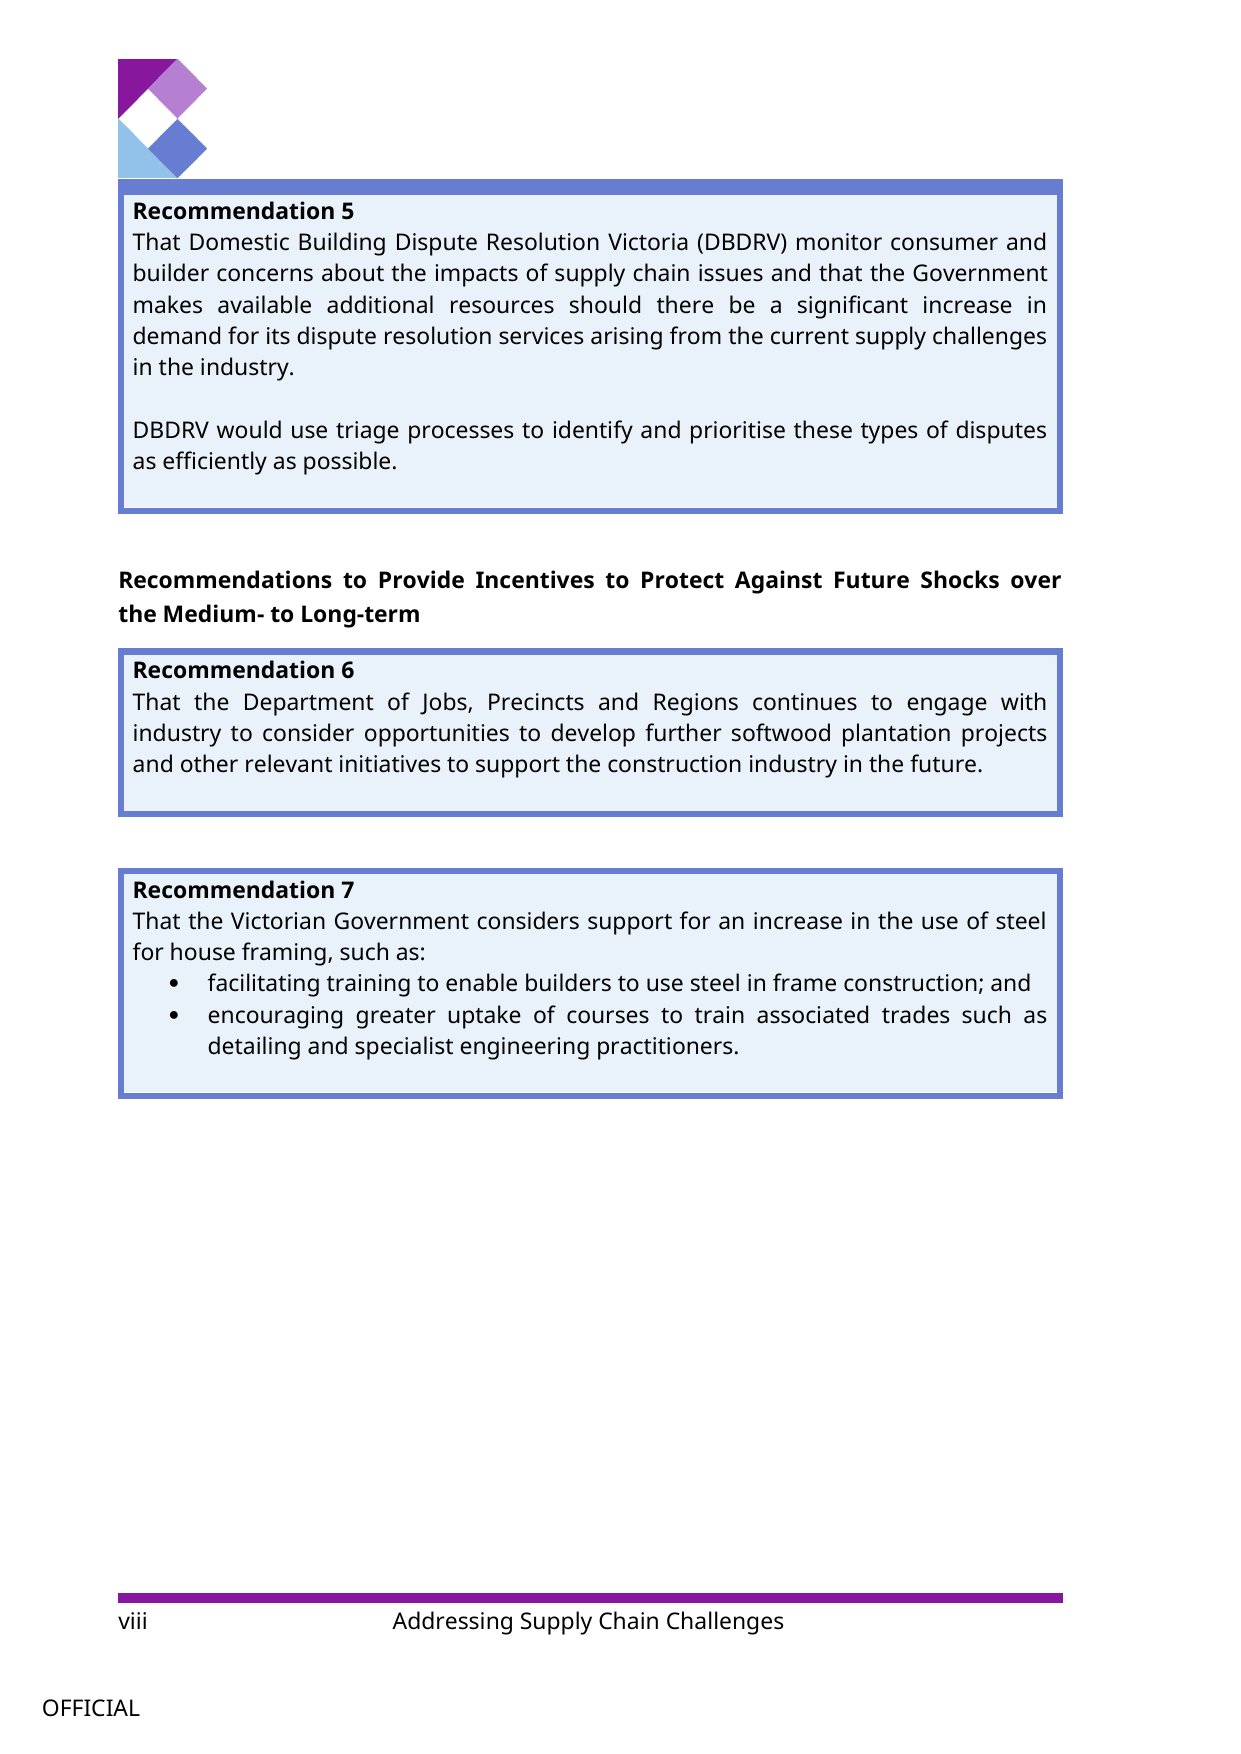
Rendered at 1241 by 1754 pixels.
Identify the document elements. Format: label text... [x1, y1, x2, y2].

picture [118, 59, 207, 178]
table_header Recommendation 7 That the Victorian Government considers support for an increase in the use of steel for house framing, such as: facilitating training to enable builders to use steel in frame construction; and encouraging greater uptake of courses to train associated trades such as detailing and specialist engineering practitioners. [124, 874, 1057, 1092]
table_header Recommendation 5 That Domestic Building Dispute Resolution Victoria (DBDRV) monitor consumer and builder concerns about the impacts of supply chain issues and that the Government makes available additional resources should there be a significant increase in demand for its dispute resolution services arising from the current supply challenges in the industry. DBDRV would use triage processes to identify and prioritise these types of disputes as efficiently as possible. [124, 195, 1057, 507]
text Recommendations to Provide Incentives to Protect Against Future Shocks over the Medium- to Long-term [118, 564, 1063, 629]
table_header Recommendation 6 That the Department of Jobs, Precincts and Regions continues to engage with industry to consider opportunities to develop further softwood plantation projects and other relevant initiatives to support the construction industry in the future. [124, 655, 1057, 811]
